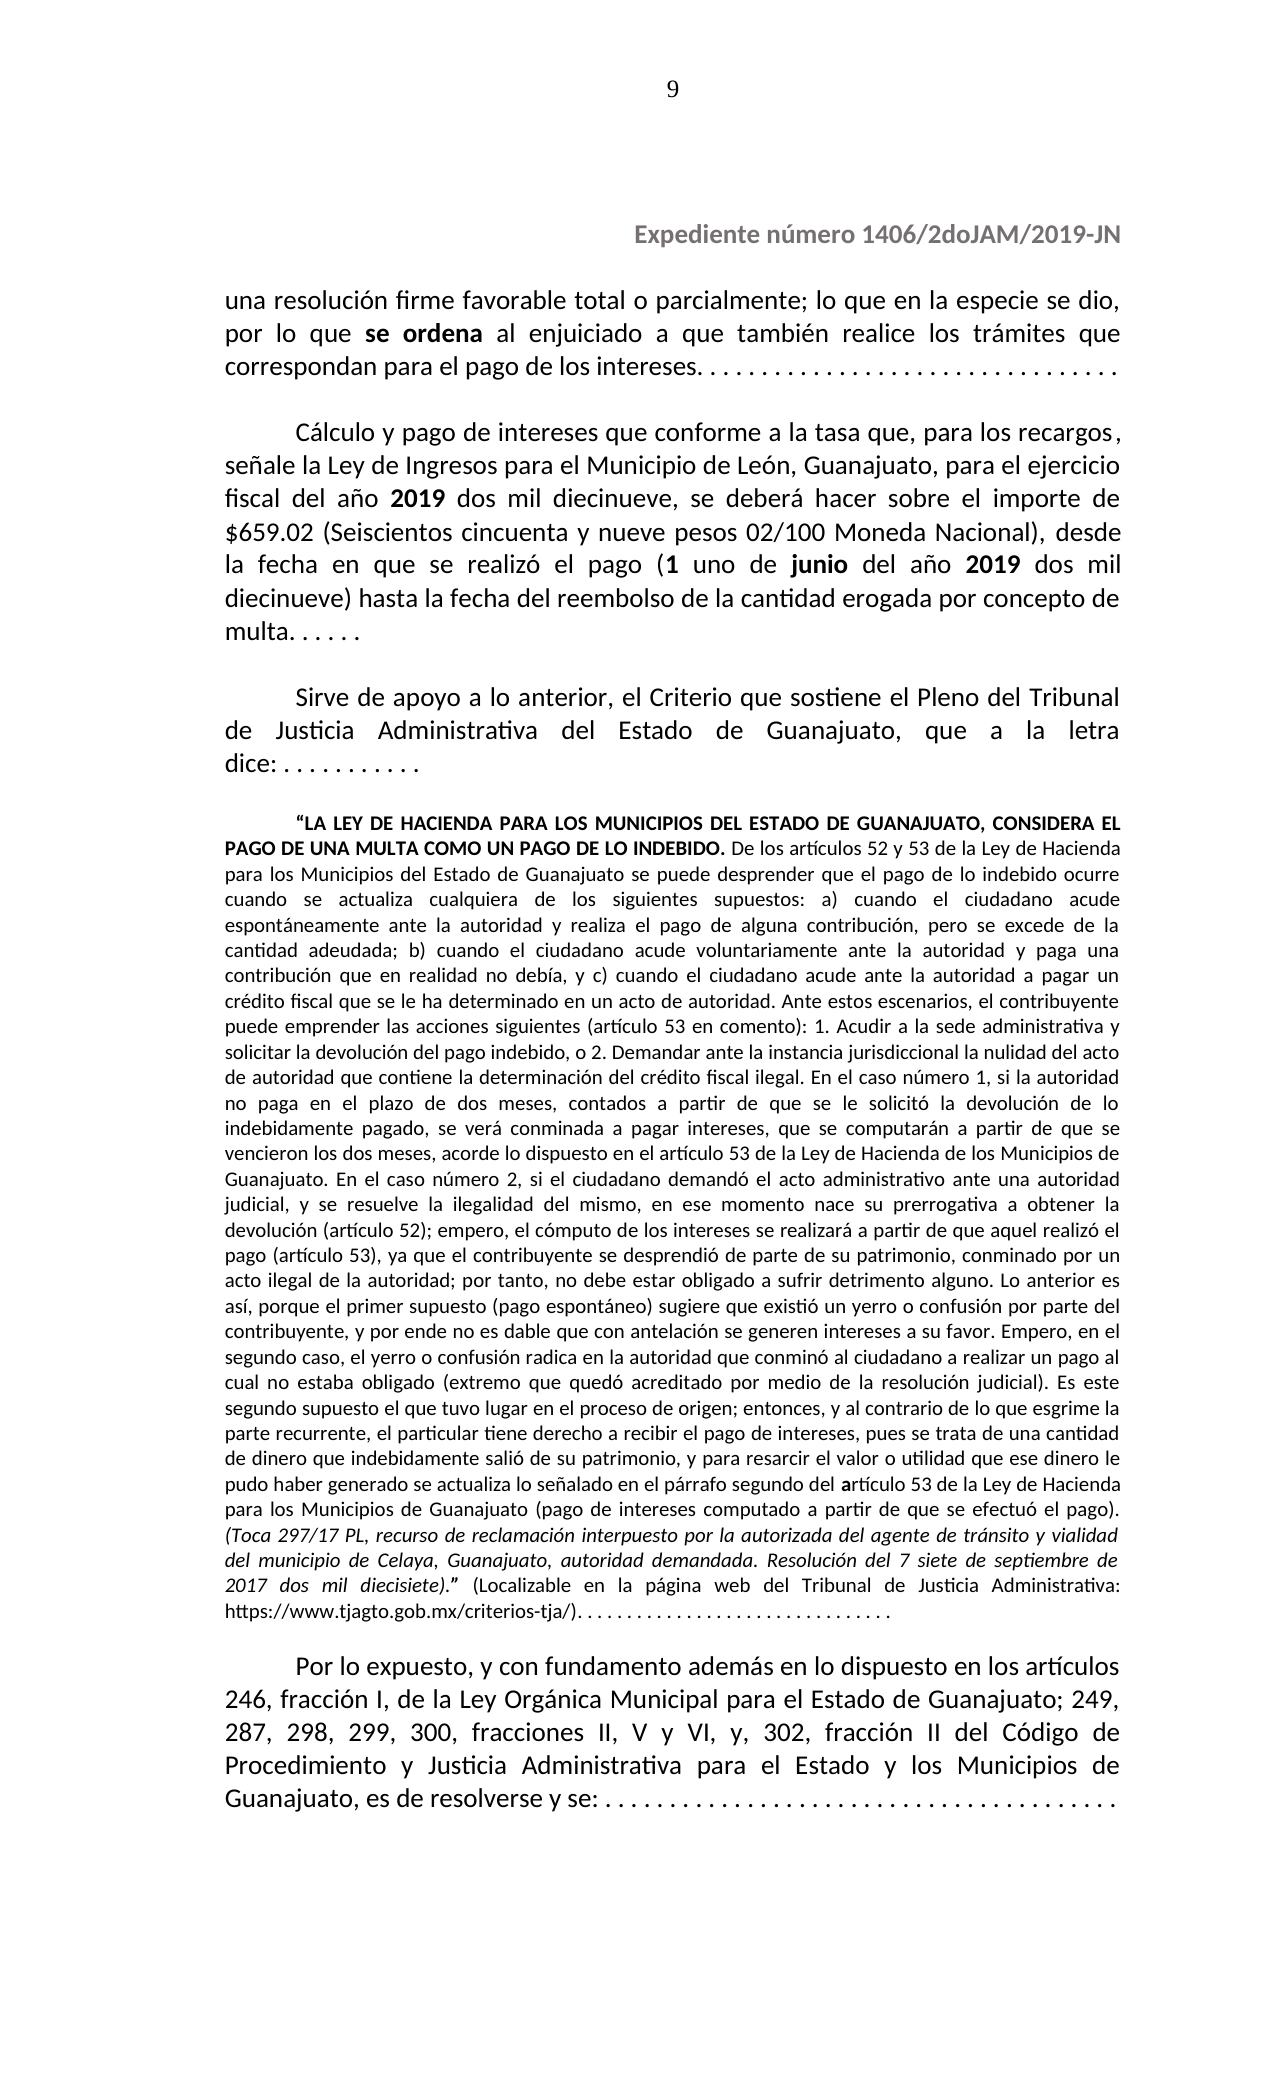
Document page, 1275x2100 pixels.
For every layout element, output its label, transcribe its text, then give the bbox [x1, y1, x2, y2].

text Sirve de apoyo a lo anterior, el Criterio que sostiene el Pleno del Tribunal de Justicia Administrativa del Estado de Guanajuato, que a la letra dice: . . . . . . . . . . . [224, 680, 1121, 779]
text Por lo expuesto, y con fundamento además en lo dispuesto en los artículos 246, fracción I, de la Ley Orgánica Municipal para el Estado de Guanajuato; 249, 287, 298, 299, 300, fracciones II, V y VI, y, 302, fracción II del Código de Procedimiento y Justicia Administrativa para el Estado y los Municipios de Guanajuato, es de resolverse y se: . . . . . . . . . . . . . . . . . . . . . . . . . . . . . . . . . . . . . . . . [224, 1649, 1121, 1814]
text “LA LEY DE HACIENDA PARA LOS MUNICIPIOS DEL ESTADO DE GUANAJUATO, CONSIDERA EL PAGO DE UNA MULTA COMO UN PAGO DE LO INDEBIDO. De los artículos 52 y 53 de la Ley de Hacienda para los Municipios del Estado de Guanajuato se puede desprender que el pago de lo indebido ocurre cuando se actualiza cualquiera de los siguientes supuestos: a) cuando el ciudadano acude espontáneamente ante la autoridad y realiza el pago de alguna contribución, pero se excede de la cantidad adeudada; b) cuando el ciudadano acude voluntariamente ante la autoridad y paga una contribución que en realidad no debía, y c) cuando el ciudadano acude ante la autoridad a pagar un crédito fiscal que se le ha determinado en un acto de autoridad. Ante estos escenarios, el contribuyente puede emprender las acciones siguientes (artículo 53 en comento): 1. Acudir a la sede administrativa y solicitar la devolución del pago indebido, o 2. Demandar ante la instancia jurisdiccional la nulidad del acto de autoridad que contiene la determinación del crédito fiscal ilegal. En el caso número 1, si la autoridad no paga en el plazo de dos meses, contados a partir de que se le solicitó la devolución de lo indebidamente pagado, se verá conminada a pagar intereses, que se computarán a partir de que se vencieron los dos meses, acorde lo dispuesto en el artículo 53 de la Ley de Hacienda de los Municipios de Guanajuato. En el caso número 2, si el ciudadano demandó el acto administrativo ante una autoridad judicial, y se resuelve la ilegalidad del mismo, en ese momento nace su prerrogativa a obtener la devolución (artículo 52); empero, el cómputo de los intereses se realizará a partir de que aquel realizó el pago (artículo 53), ya que el contribuyente se desprendió de parte de su patrimonio, conminado por un acto ilegal de la autoridad; por tanto, no debe estar obligado a sufrir detrimento alguno. Lo anterior es así, porque el primer supuesto (pago espontáneo) sugiere que existió un yerro o confusión por parte del contribuyente, y por ende no es dable que con antelación se generen intereses a su favor. Empero, en el segundo caso, el yerro o confusión radica en la autoridad que conminó al ciudadano a realizar un pago al cual no estaba obligado (extremo que quedó acreditado por medio de la resolución judicial). Es este segundo supuesto el que tuvo lugar en el proceso de origen; entonces, y al contrario de lo que esgrime la parte recurrente, el particular tiene derecho a recibir el pago de intereses, pues se trata de una cantidad de dinero que indebidamente salió de su patrimonio, y para resarcir el valor o utilidad que ese dinero le pudo haber generado se actualiza lo señalado en el párrafo segundo del artículo 53 de la Ley de Hacienda para los Municipios de Guanajuato (pago de intereses computado a partir de que se efectuó el pago). (Toca 297/17 PL, recurso de reclamación interpuesto por la autorizada del agente de tránsito y vialidad del municipio de Celaya, Guanajuato, autoridad demandada. Resolución del 7 siete de septiembre de 2017 dos mil diecisiete).” (Localizable en la página web del Tribunal de Justicia Administrativa: https://www.tjagto.gob.mx/criterios-tja/). . . . . . . . . . . . . . . . . . . . . . . . . . . . . . . . [224, 810, 1121, 1623]
text Cálculo y pago de intereses que conforme a la tasa que, para los recargos, señale la Ley de Ingresos para el Municipio de León, Guanajuato, para el ejercicio fiscal del año 2019 dos mil diecinueve, se deberá hacer sobre el importe de $659.02 (Seiscientos cincuenta y nueve pesos 02/100 Moneda Nacional), desde la fecha en que se realizó el pago (1 uno de junio del año 2019 dos mil diecinueve) hasta la fecha del reembolso de la cantidad erogada por concepto de multa. . . . . . [224, 416, 1121, 647]
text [224, 283, 1121, 383]
